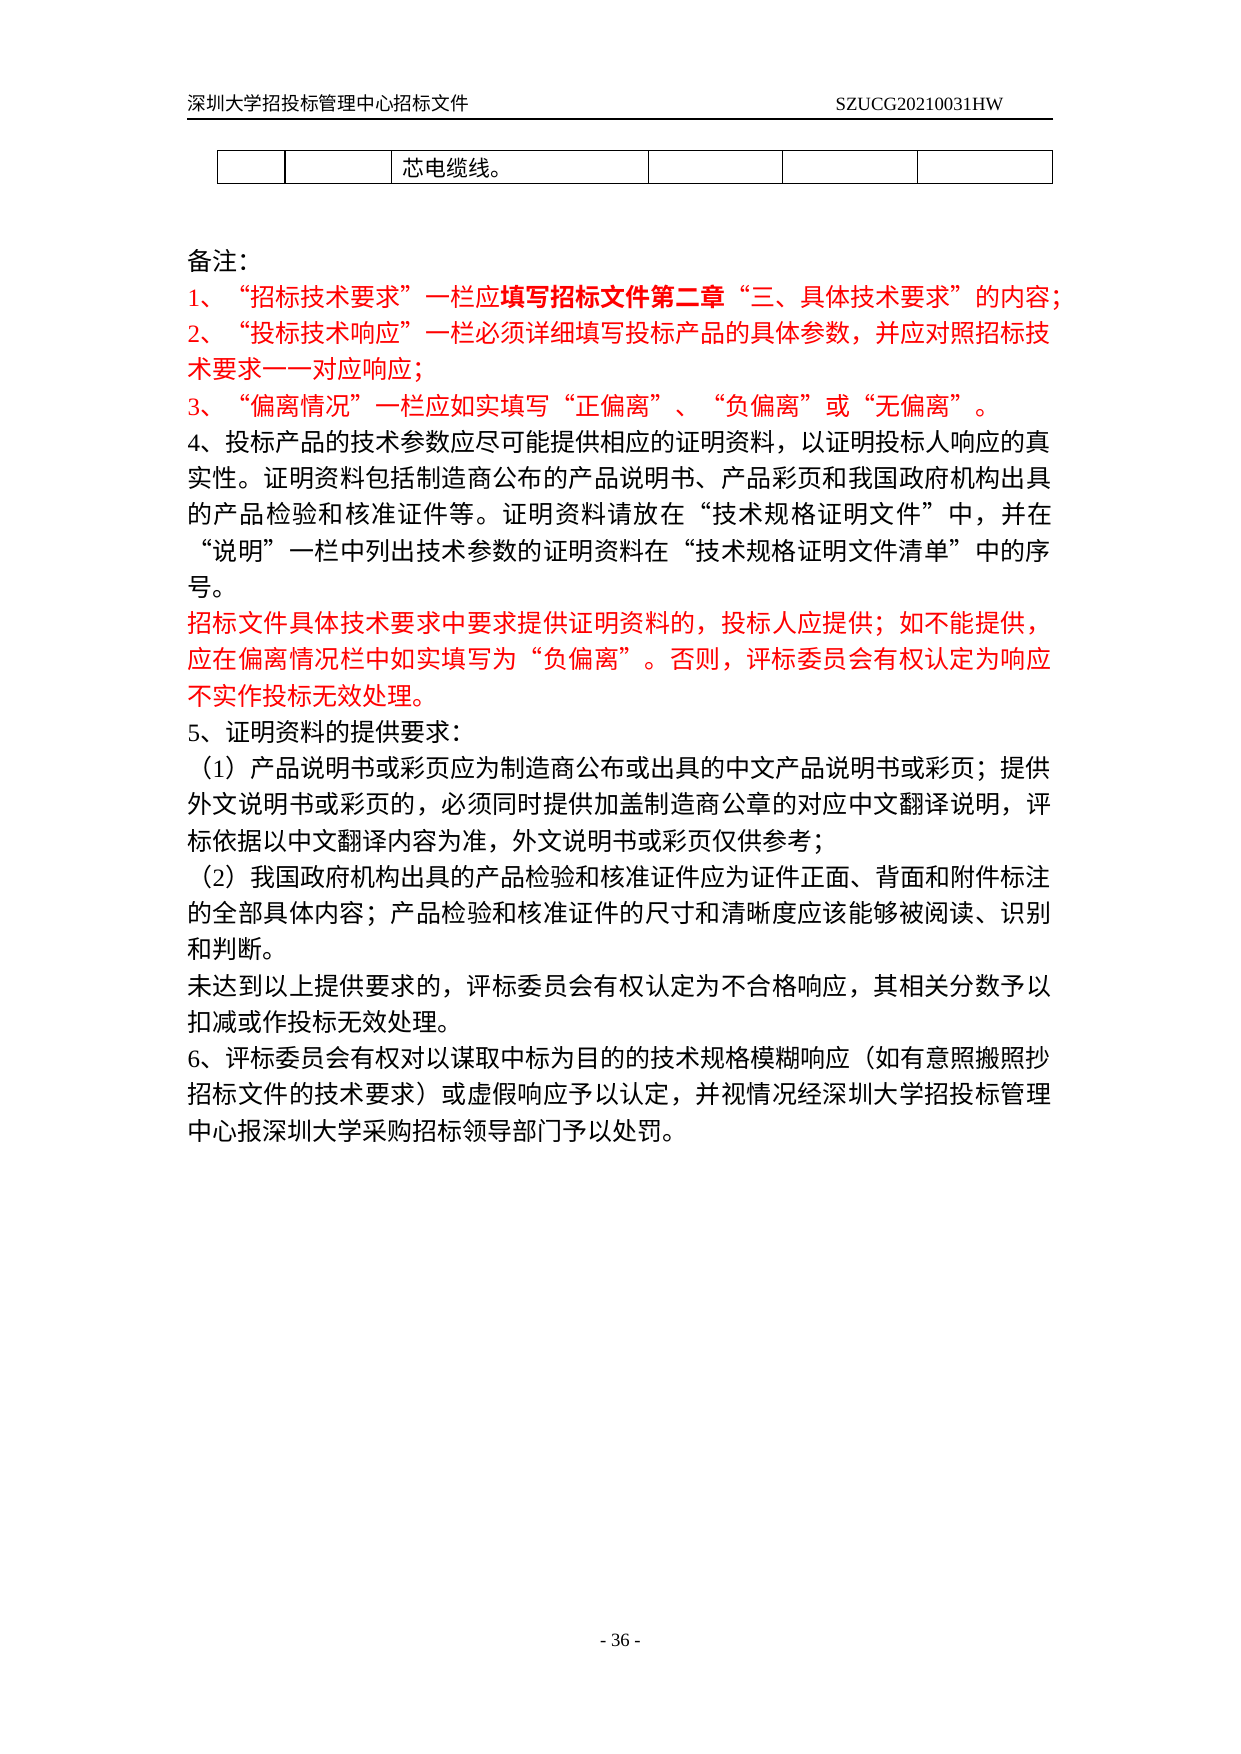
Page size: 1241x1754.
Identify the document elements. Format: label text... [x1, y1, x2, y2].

text 3、“偏离情况”一栏应如实填写“正偏离”、“负偏离”或“无偏离”。 [187, 386, 1053, 422]
table_cell 12.1直径10mm²国标铜芯电缆线。 [392, 151, 648, 183]
text 招标文件具体技术要求中要求提供证明资料的，投标人应提供；如不能提供，应在偏离情况栏中如实填写为“负偏离”。否则，评标委员会有权认定为响应不实作投标无效处理。 [187, 604, 1053, 712]
text 4、投标产品的技术参数应尽可能提供相应的证明资料，以证明投标人响应的真实性。证明资料包括制造商公布的产品说明书、产品彩页和我国政府机构出具的产品检验和核准证件等。证明资料请放在“技术规格证明文件”中，并在“说明”一栏中列出技术参数的证明资料在“技术规格证明文件清单”中的序号。 [187, 422, 1053, 604]
table_cell [918, 151, 1052, 183]
table_cell [783, 151, 917, 183]
text （1）产品说明书或彩页应为制造商公布或出具的中文产品说明书或彩页；提供外文说明书或彩页的，必须同时提供加盖制造商公章的对应中文翻译说明，评标依据以中文翻译内容为准，外文说明书或彩页仅供参考； [187, 749, 1053, 857]
table_cell 电线 [286, 151, 391, 183]
table_cell [649, 151, 782, 183]
text 未达到以上提供要求的，评标委员会有权认定为不合格响应，其相关分数予以扣减或作投标无效处理。 [187, 966, 1053, 1039]
text （2）我国政府机构出具的产品检验和核准证件应为证件正面、背面和附件标注的全部具体内容；产品检验和核准证件的尺寸和清晰度应该能够被阅读、识别和判断。 [187, 857, 1053, 966]
text 1、“招标技术要求”一栏应填写招标文件第二章“三、具体技术要求”的内容； [187, 277, 1053, 314]
text 5、证明资料的提供要求： [187, 712, 1053, 749]
table_cell 12 [218, 151, 284, 183]
text 备注： [187, 241, 1053, 277]
text 6、评标委员会有权对以谋取中标为目的的技术规格模糊响应（如有意照搬照抄招标文件的技术要求）或虚假响应予以认定，并视情况经深圳大学招投标管理中心报深圳大学采购招标领导部门予以处罚。 [187, 1039, 1053, 1147]
text 2、“投标技术响应”一栏必须详细填写投标产品的具体参数，并应对照招标技术要求一一对应响应； [187, 314, 1053, 386]
